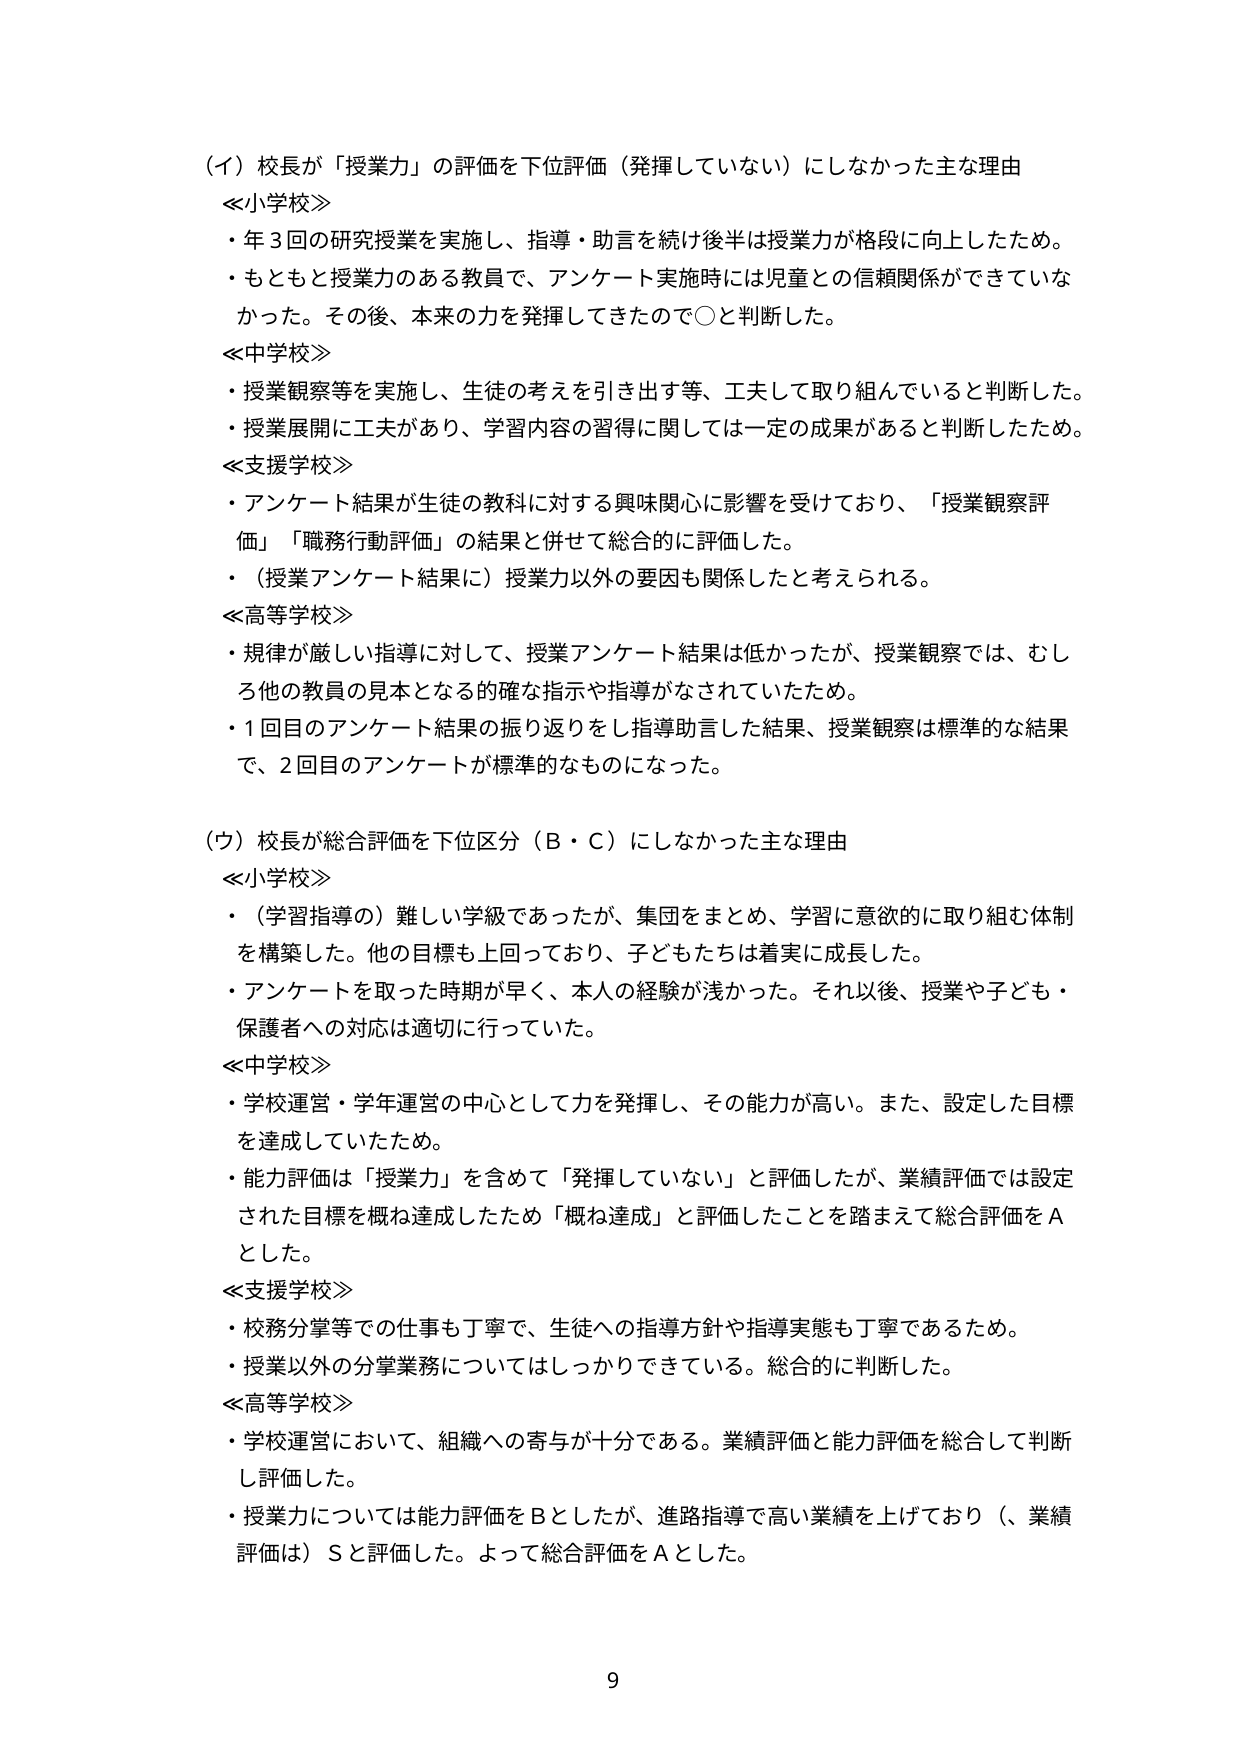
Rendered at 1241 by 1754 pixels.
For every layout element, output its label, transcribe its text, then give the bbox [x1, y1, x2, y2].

text ≪小学校≫ [148, 183, 1078, 221]
text ≪高等学校≫ [169, 596, 1078, 633]
text ・授業展開に工夫があり、学習内容の習得に関しては一定の成果があると判断したため。 [222, 408, 1078, 446]
text ≪高等学校≫ [148, 1383, 1078, 1421]
text ・授業力については能力評価をＢとしたが、進路指導で高い業績を上げており（、業績評価は）Ｓと評価した。よって総合評価をＡとした。 [222, 1496, 1078, 1571]
text ・校務分掌等での仕事も丁寧で、生徒への指導方針や指導実態も丁寧であるため。 [222, 1308, 1078, 1346]
text ≪支援学校≫ [169, 446, 1078, 483]
text （イ）校長が「授業力」の評価を下位評価（発揮していない）にしなかった主な理由 [148, 146, 1078, 183]
text （ウ）校長が総合評価を下位区分（Ｂ・Ｃ）にしなかった主な理由 [148, 821, 1078, 858]
text ・アンケートを取った時期が早く、本人の経験が浅かった。それ以後、授業や子ども・保護者への対応は適切に行っていた。 [222, 971, 1078, 1046]
text ・学校運営において、組織への寄与が十分である。業績評価と能力評価を総合して判断し評価した。 [222, 1421, 1078, 1496]
text ・規律が厳しい指導に対して、授業アンケート結果は低かったが、授業観察では、むしろ他の教員の見本となる的確な指示や指導がなされていたため。 [221, 633, 1078, 708]
text ・学校運営・学年運営の中心として力を発揮し、その能力が高い。また、設定した目標を達成していたため。 [222, 1083, 1078, 1158]
text ・授業以外の分掌業務についてはしっかりできている。総合的に判断した。 [222, 1346, 1078, 1383]
text ・もともと授業力のある教員で、アンケート実施時には児童との信頼関係ができていなかった。その後、本来の力を発揮してきたので○と判断した。 [221, 258, 1078, 333]
text ≪中学校≫ [169, 333, 1078, 371]
text ・1回目のアンケート結果の振り返りをし指導助言した結果、授業観察は標準的な結果で、2回目のアンケートが標準的なものになった。 [221, 708, 1078, 783]
text ・年3回の研究授業を実施し、指導・助言を続け後半は授業力が格段に向上したため。 [221, 221, 1078, 258]
text ・授業観察等を実施し、生徒の考えを引き出す等、工夫して取り組んでいると判断した。 [169, 371, 1078, 408]
text ≪中学校≫ [148, 1046, 1078, 1083]
text ・アンケート結果が生徒の教科に対する興味関心に影響を受けており、「授業観察評価」「職務行動評価」の結果と併せて総合的に評価した。 [221, 483, 1078, 558]
text ・（学習指導の）難しい学級であったが、集団をまとめ、学習に意欲的に取り組む体制を構築した。他の目標も上回っており、子どもたちは着実に成長した。 [222, 896, 1078, 971]
text ・能力評価は「授業力」を含めて「発揮していない」と評価したが、業績評価では設定された目標を概ね達成したため「概ね達成」と評価したことを踏まえて総合評価をＡとした。 [222, 1158, 1078, 1271]
text ≪支援学校≫ [148, 1271, 1078, 1308]
text ≪小学校≫ [148, 858, 1078, 896]
text ・（授業アンケート結果に）授業力以外の要因も関係したと考えられる。 [221, 558, 1078, 596]
